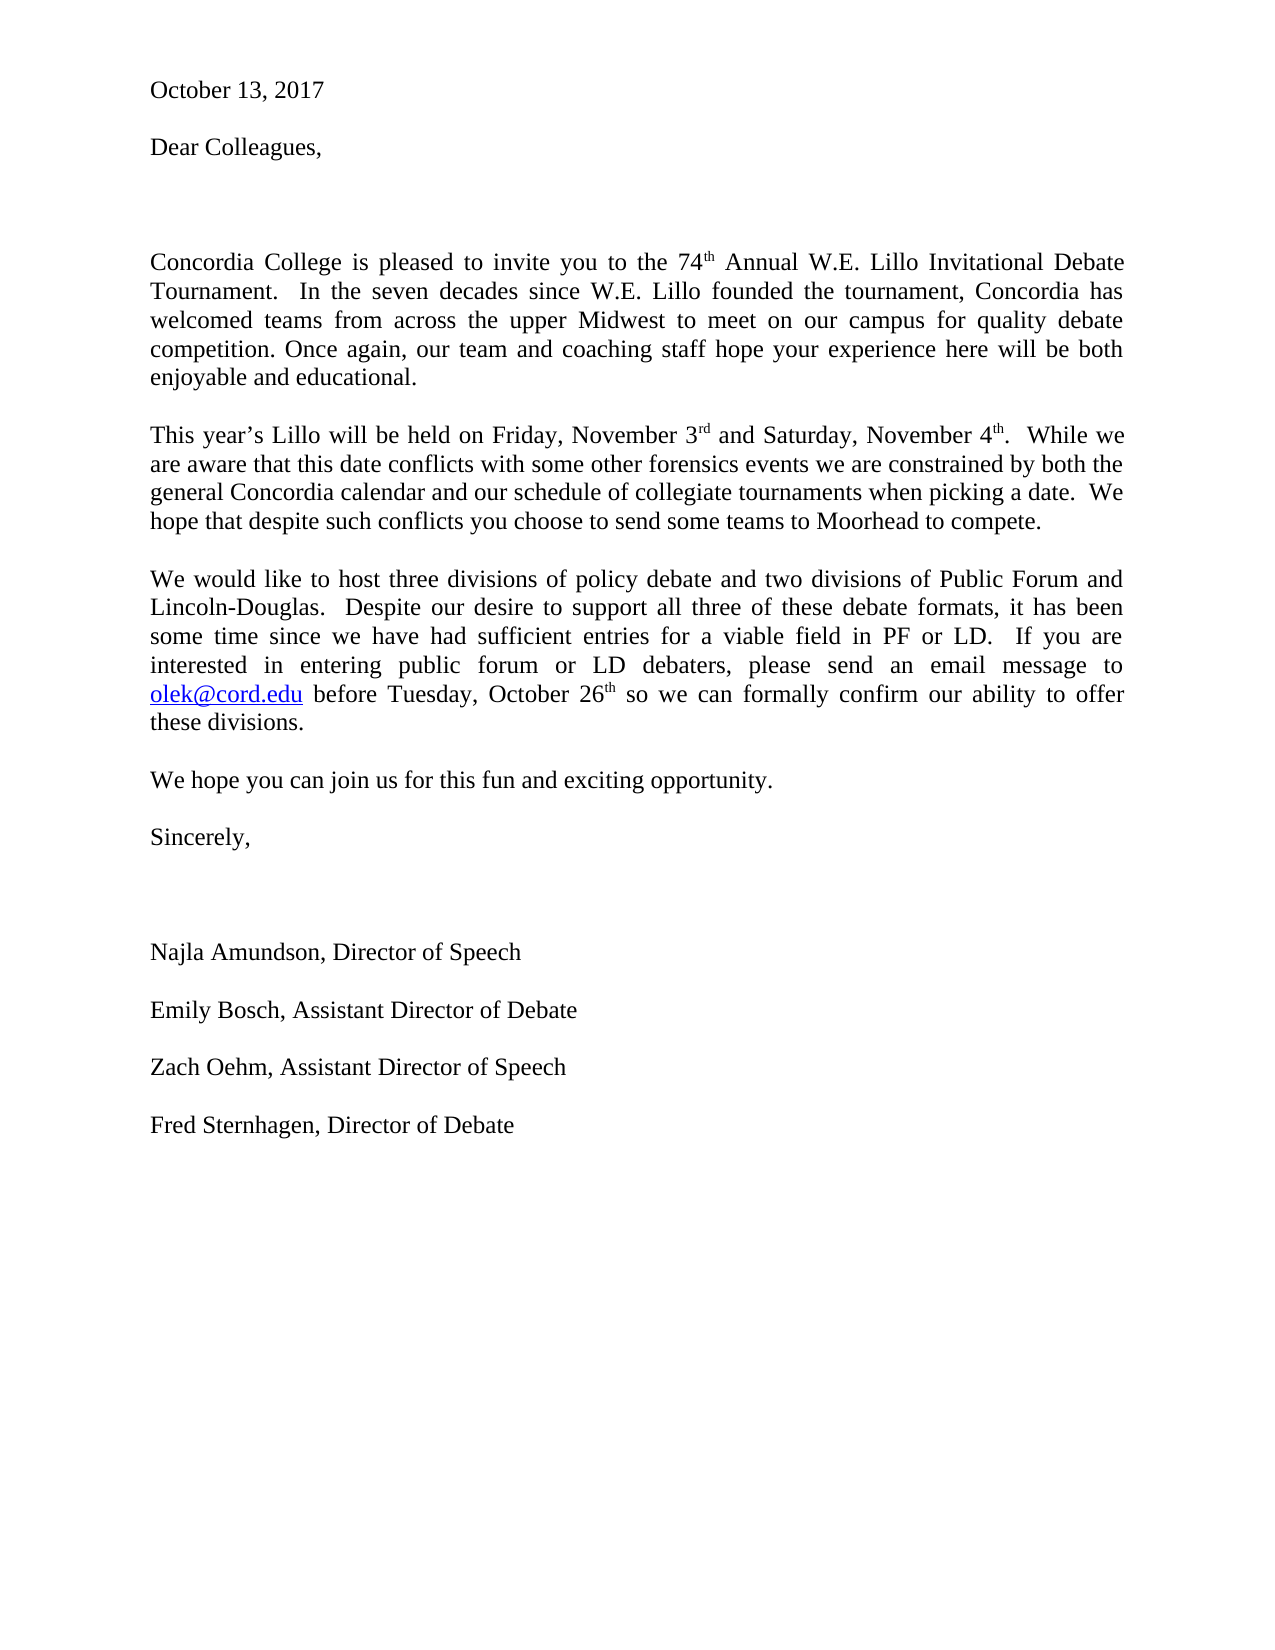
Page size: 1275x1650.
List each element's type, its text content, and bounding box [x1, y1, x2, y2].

text This year’s Lillo will be held on Friday, November 3rd and Saturday, November 4th. While we are aware that this date conflicts with some other forensics events we are constrained by both the general Concordia calendar and our schedule of collegiate tournaments when picking a date. We hope that despite such conflicts you choose to send some teams to Moorhead to compete. [150, 420, 1125, 535]
text Najla Amundson, Director of Speech [150, 937, 1125, 966]
text We hope you can join us for this fun and exciting opportunity. [150, 765, 1125, 794]
text We would like to host three divisions of policy debate and two divisions of Public Forum and Lincoln-Douglas. Despite our desire to support all three of these debate formats, it has been some time since we have had sufficient entries for a viable field in PF or LD. If you are interested in entering public forum or LD debaters, please send an email message to olek@cord.edu before Tuesday, October 26th so we can formally confirm our ability to offer these divisions. [150, 564, 1125, 736]
text Emily Bosch, Assistant Director of Debate [150, 995, 1125, 1024]
text Concordia College is pleased to invite you to the 74th Annual W.E. Lillo Invitational Debate Tournament. In the seven decades since W.E. Lillo founded the tournament, Concordia has welcomed teams from across the upper Midwest to meet on our campus for quality debate competition. Once again, our team and coaching staff hope your experience here will be both enjoyable and educational. [150, 247, 1125, 391]
text October 13, 2017 [150, 75, 1125, 104]
text Fred Sternhagen, Director of Debate [150, 1110, 1125, 1139]
text Sincerely, [150, 822, 1125, 851]
text Zach Oehm, Assistant Director of Speech [150, 1052, 1125, 1081]
text Dear Colleagues, [150, 132, 1125, 161]
